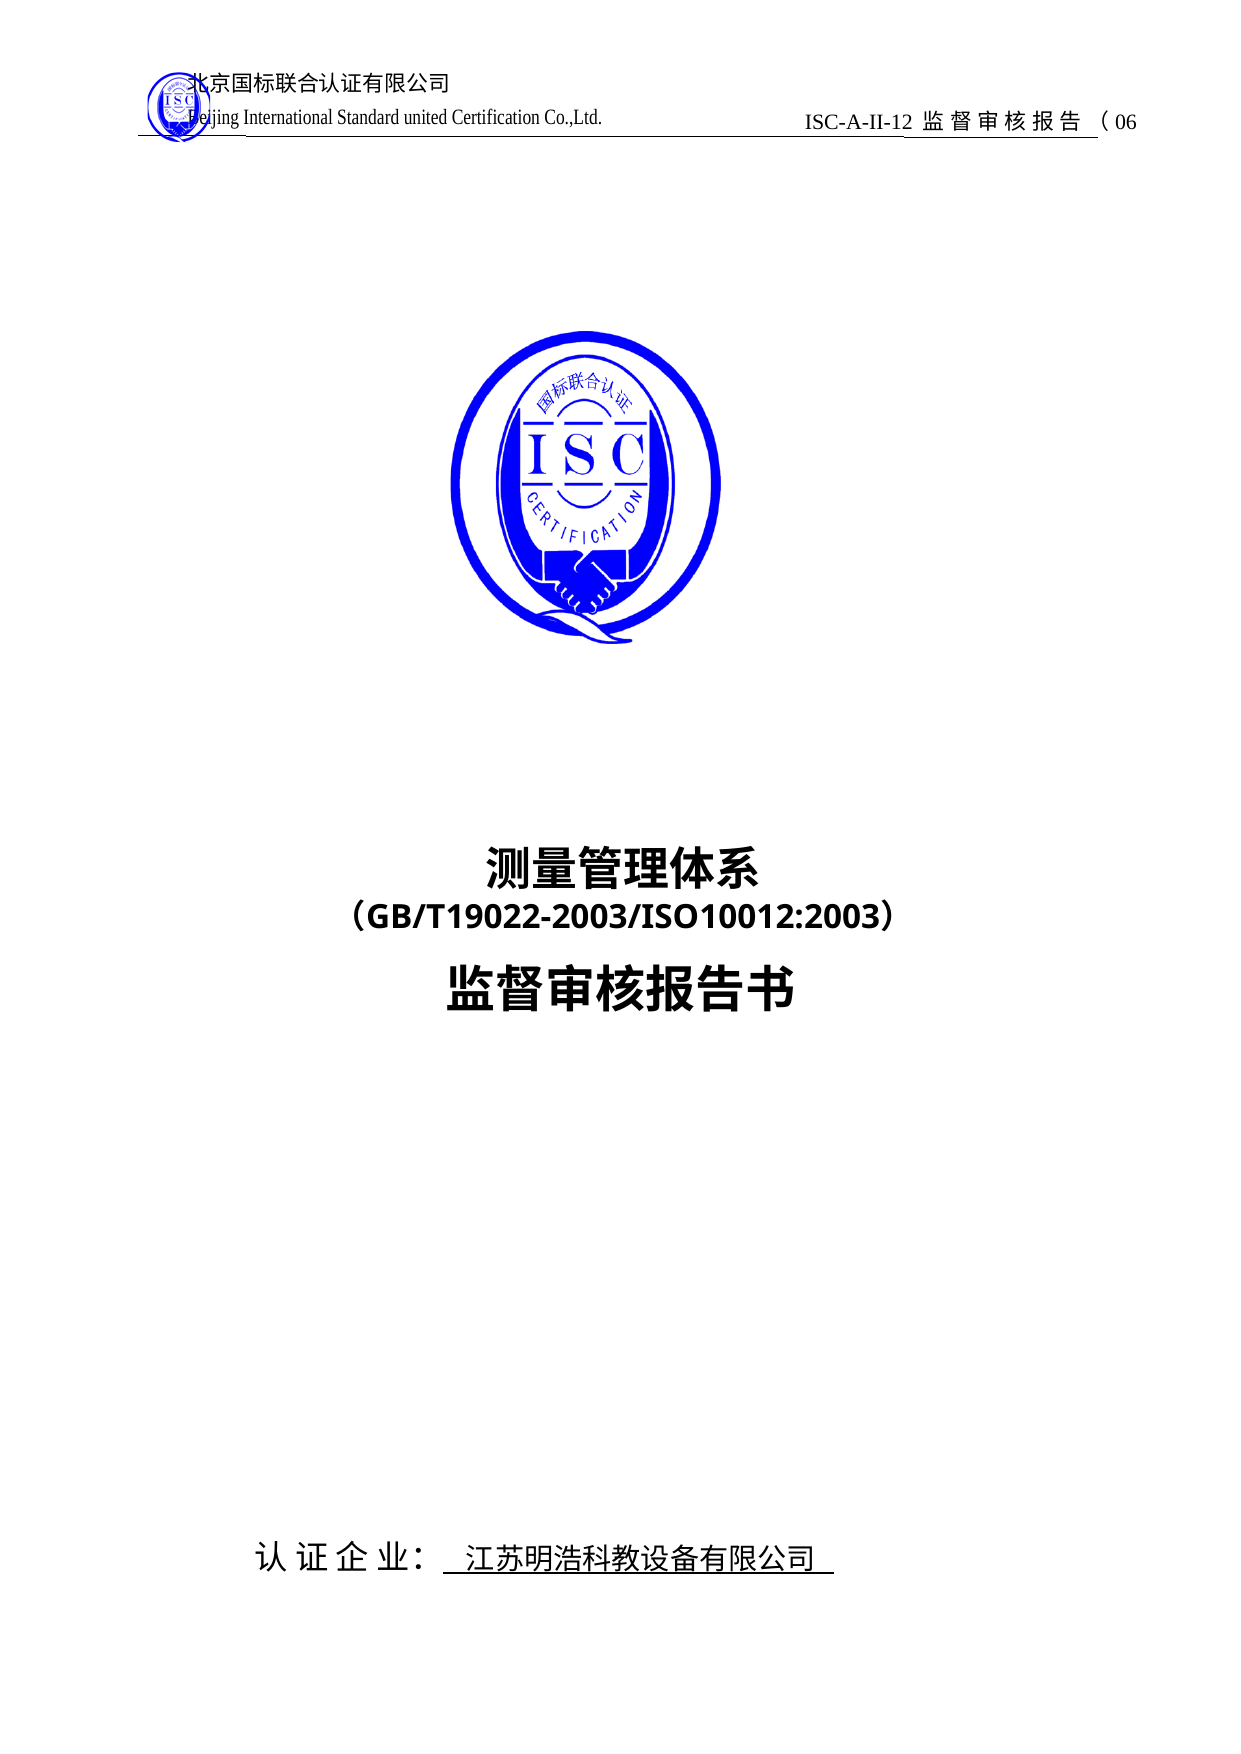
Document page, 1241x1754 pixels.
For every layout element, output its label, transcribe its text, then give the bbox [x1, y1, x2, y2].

picture [146, 72, 210, 141]
text 监督审核报告书 [187, 937, 1053, 1035]
text （GB/T19022-2003/ISO10012:2003） [187, 896, 1053, 937]
text 测量管理体系 [187, 843, 1053, 896]
text 认 证 企 业： 江苏明浩科教设备有限公司 [187, 1522, 1053, 1587]
picture [450, 331, 732, 644]
